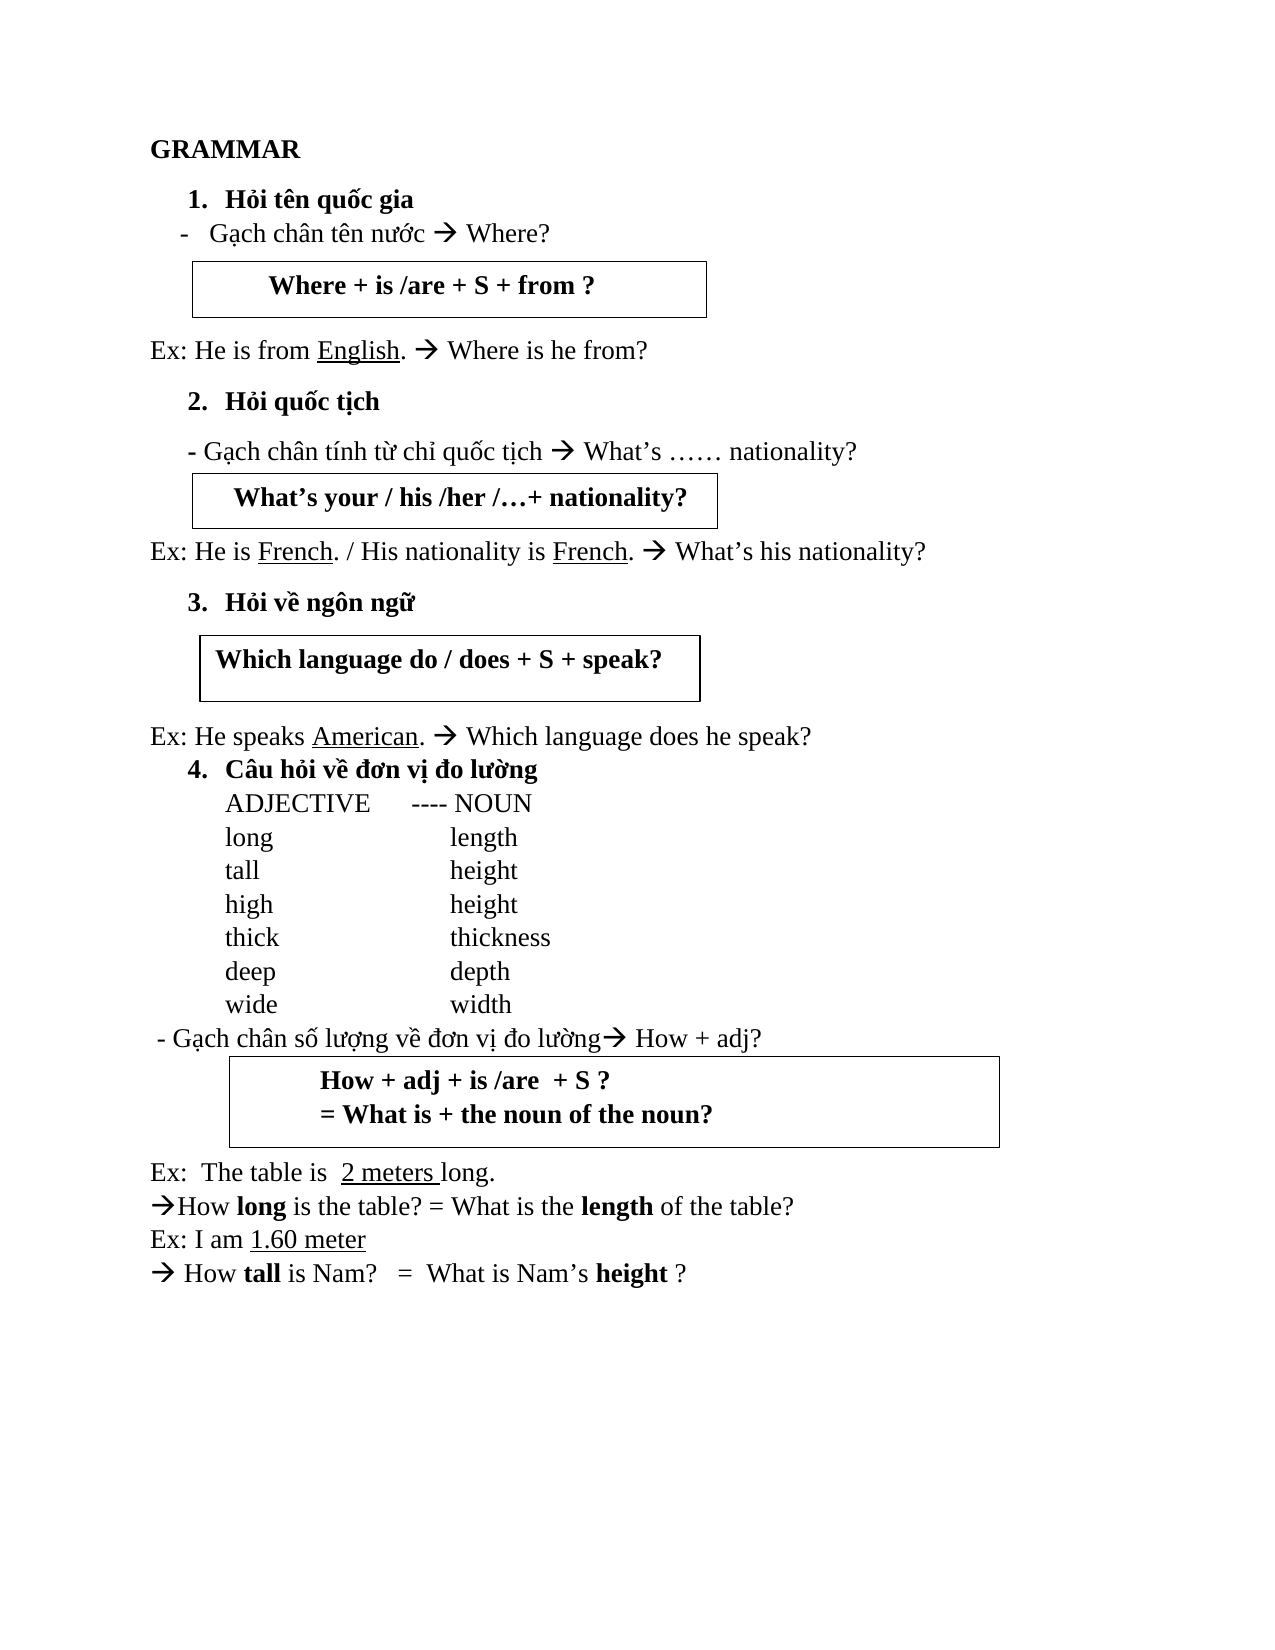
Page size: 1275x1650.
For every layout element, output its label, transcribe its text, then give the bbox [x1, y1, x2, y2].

text Ex: He is from English. Where is he from? [150, 334, 1196, 365]
list deep depth [225, 955, 1196, 986]
text Ex: I am 1.60 meter [150, 1223, 1196, 1254]
list Hỏi tên quốc gia [187, 183, 1196, 214]
list tall height [225, 854, 1196, 885]
text - Gạch chân tính từ chỉ quốc tịch What’s …… nationality? [187, 435, 1196, 466]
list Hỏi quốc tịch [187, 384, 1196, 416]
list long length [225, 821, 1196, 852]
list Hỏi về ngôn ngữ [187, 586, 1196, 617]
text Ex: The table is 2 meters long. [150, 1156, 1196, 1187]
text GRAMMAR [150, 133, 1196, 164]
list Câu hỏi về đơn vị đo lường [187, 753, 1196, 785]
list ADJECTIVE ---- NOUN [225, 787, 1196, 818]
text How long is the table? = What is the length of the table? [150, 1189, 1196, 1221]
list thick thickness [225, 921, 1196, 952]
list high height [225, 888, 1196, 919]
text How tall is Nam? = What is Nam’s height ? [150, 1257, 1196, 1288]
text Ex: He is French. / His nationality is French. What’s his nationality? [150, 535, 1196, 567]
text - Gạch chân số lượng về đơn vị đo lường How + adj? [150, 1022, 1196, 1053]
text Ex: He speaks American. Which language does he speak? [150, 720, 1196, 751]
list wide width [225, 988, 1196, 1019]
list Gạch chân tên nước Where? [179, 217, 1196, 248]
